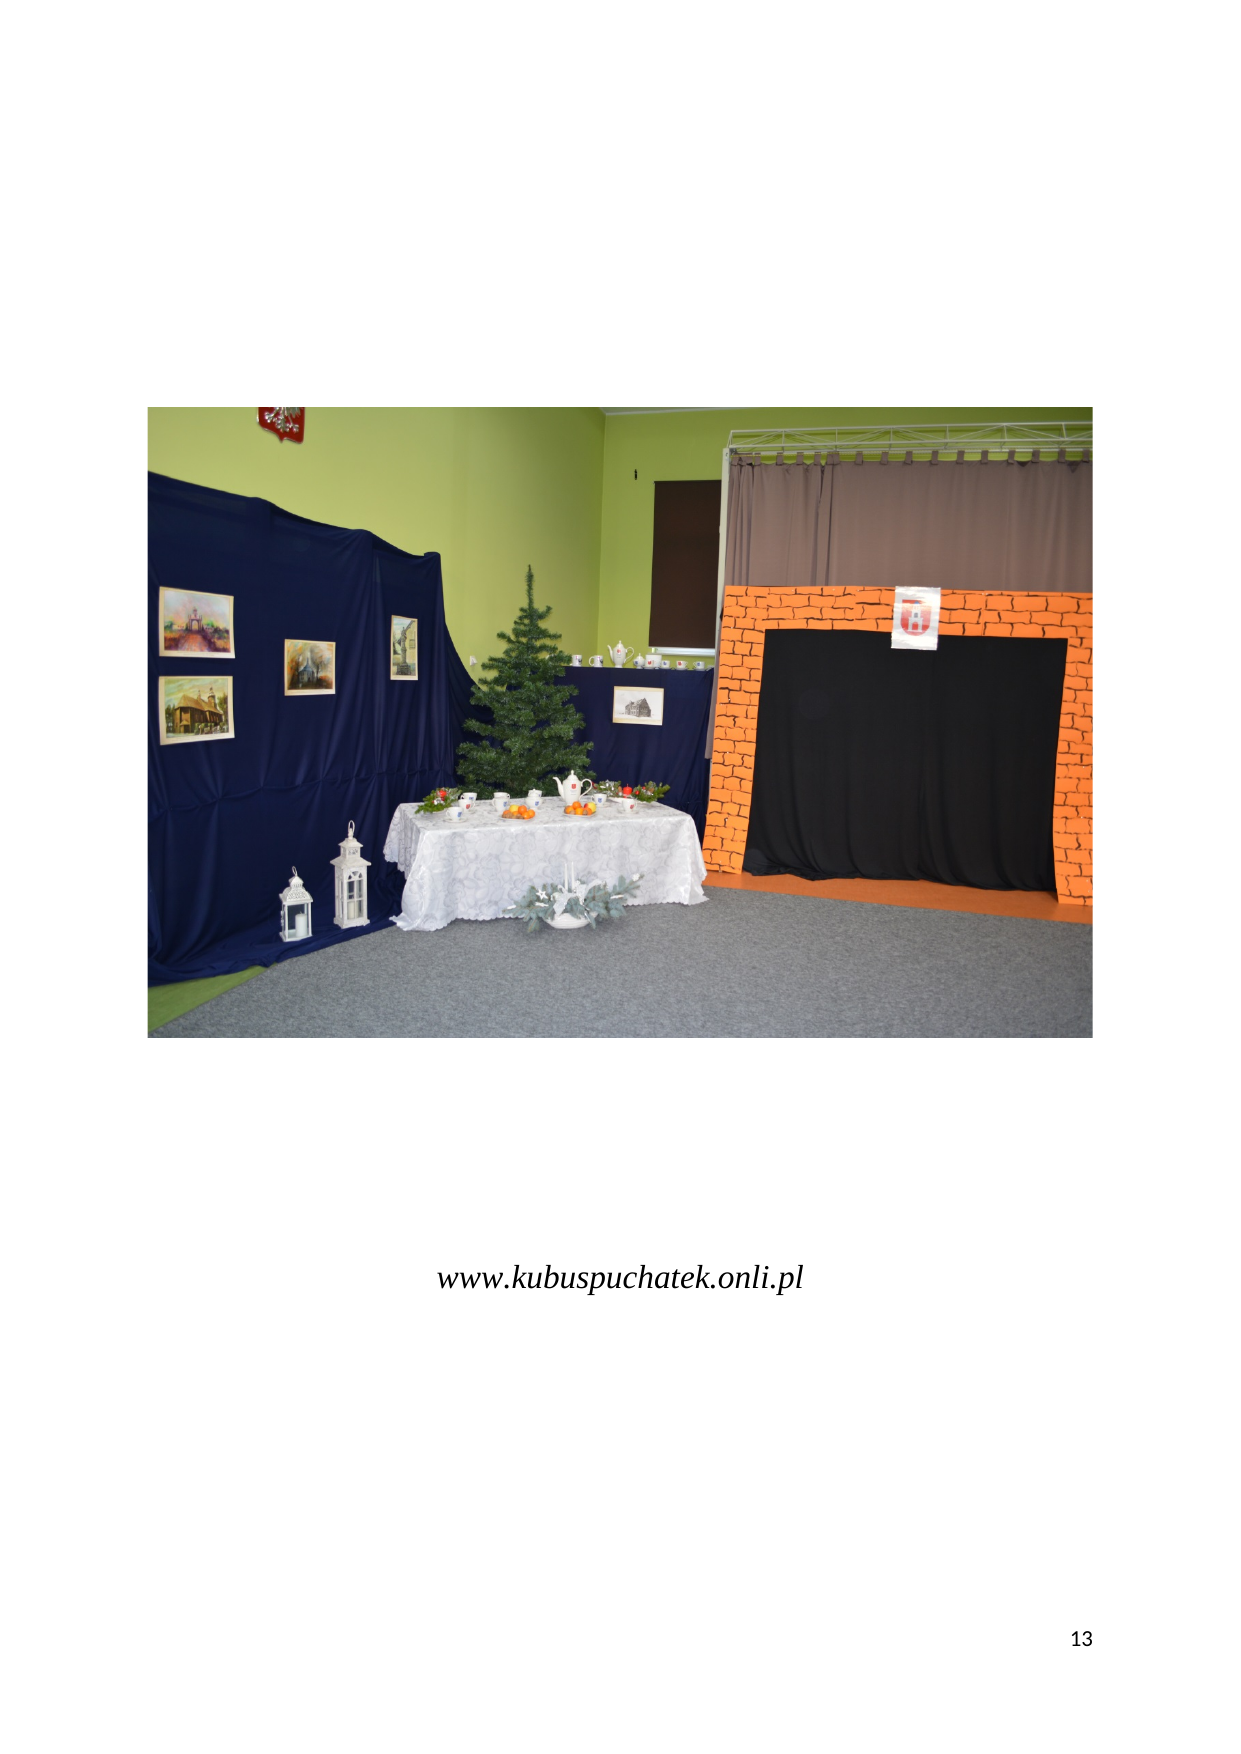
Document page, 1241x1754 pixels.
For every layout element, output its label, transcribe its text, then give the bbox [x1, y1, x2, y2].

text www.kubuspuchatek.onli.pl [148, 1257, 1093, 1295]
picture [147, 407, 1093, 1038]
